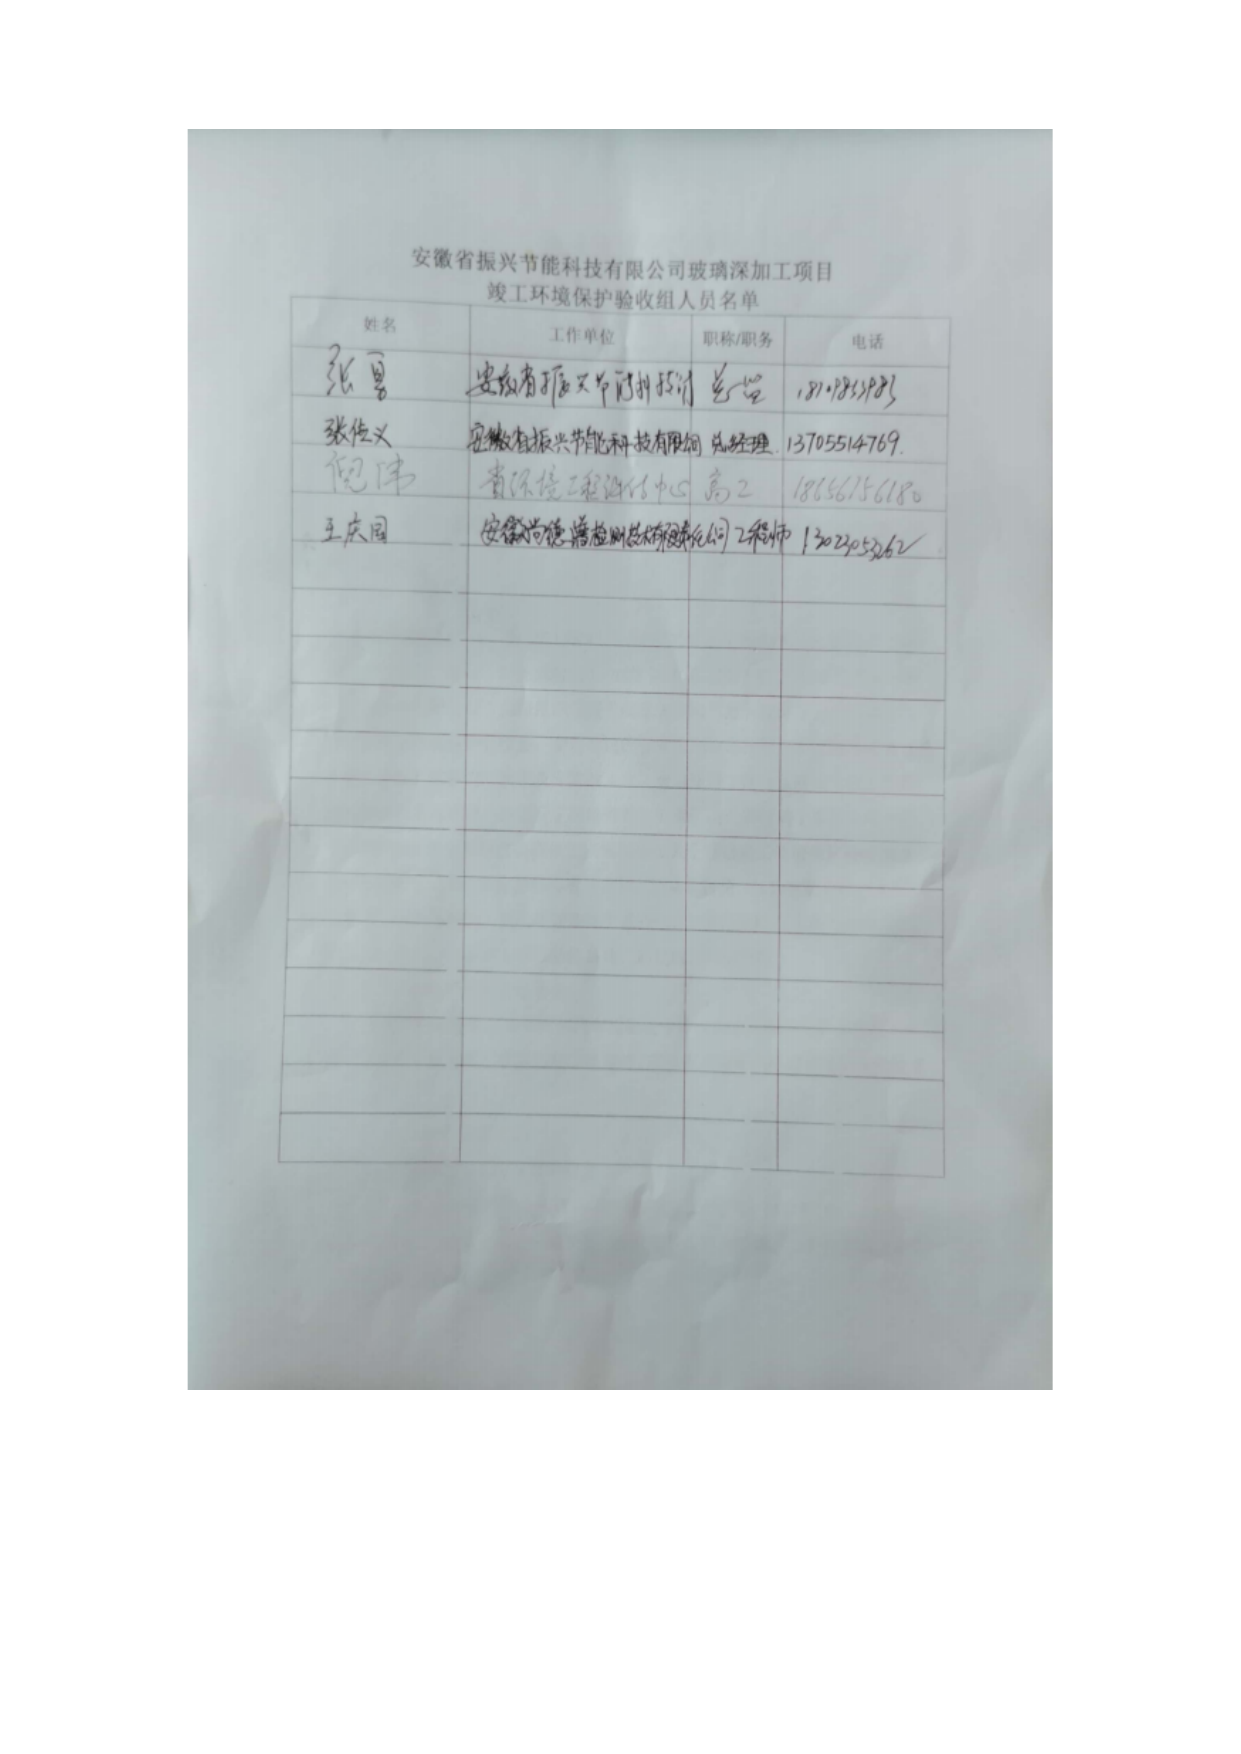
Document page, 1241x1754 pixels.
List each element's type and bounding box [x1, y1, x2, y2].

picture [187, 129, 1053, 1390]
